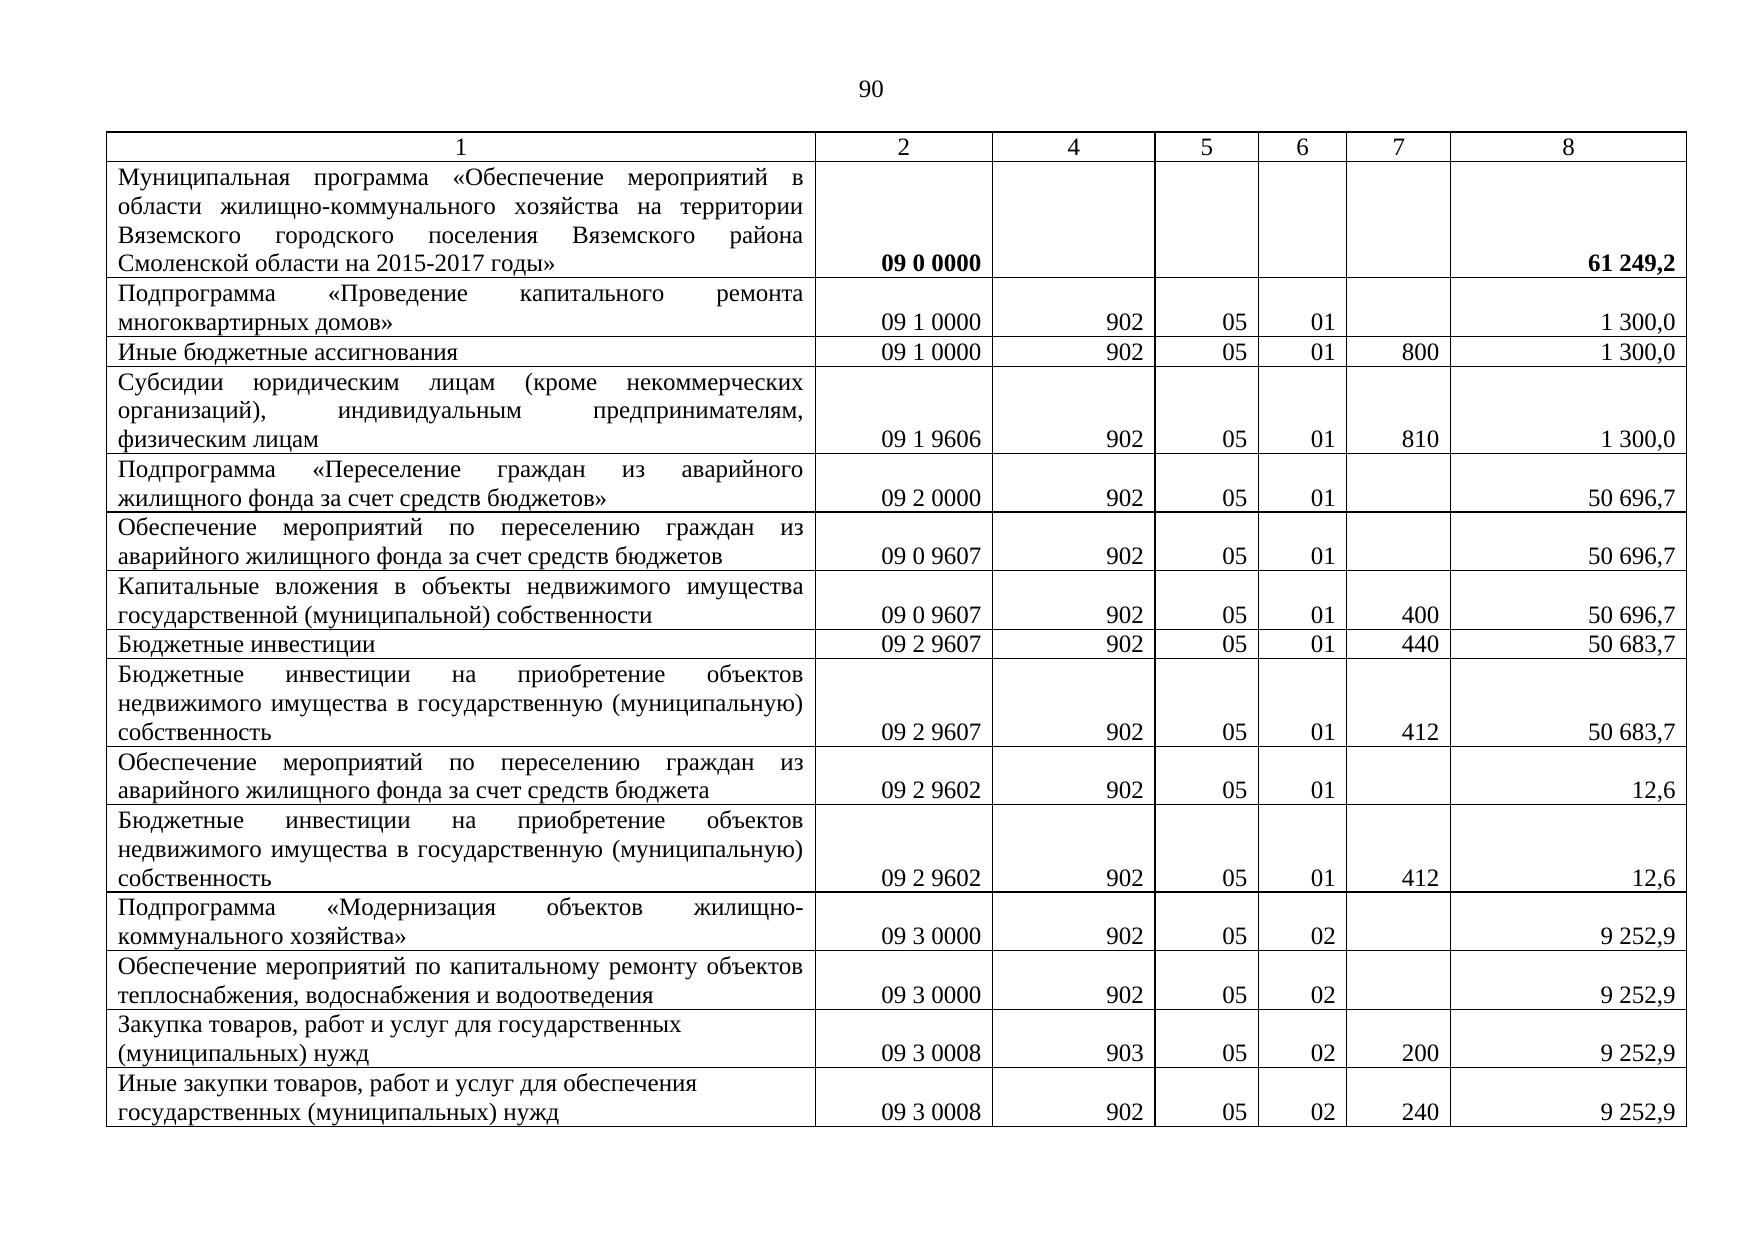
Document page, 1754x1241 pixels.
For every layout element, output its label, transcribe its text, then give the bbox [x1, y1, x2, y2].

table_cell 902 [993, 513, 1154, 570]
table_cell 02 [1259, 1010, 1346, 1067]
table_cell 09 1 0000 [816, 337, 992, 366]
table_cell 01 [1259, 805, 1346, 891]
table_cell 02 [1259, 893, 1346, 950]
table_cell 05 [1156, 1068, 1258, 1126]
table_cell 05 [1156, 951, 1258, 1008]
table_cell [1156, 162, 1258, 277]
table_cell Бюджетные инвестиции на приобретение объектов недвижимого имущества в государственную (муниципальную) собственность [107, 805, 815, 891]
table_cell 200 [1347, 1010, 1450, 1067]
table_cell 01 [1259, 747, 1346, 804]
table_cell 902 [993, 278, 1154, 336]
table_cell 9 252,9 [1451, 1068, 1686, 1126]
table_cell 50 696,7 [1451, 454, 1686, 511]
table_cell 05 [1156, 337, 1258, 366]
table_cell 09 2 9602 [816, 805, 992, 891]
table_cell 01 [1259, 630, 1346, 658]
table_cell 09 3 0008 [816, 1010, 992, 1067]
table_cell 50 683,7 [1451, 630, 1686, 658]
table_cell 09 3 0008 [816, 1068, 992, 1126]
table_cell [1347, 278, 1450, 336]
table_cell 09 3 0000 [816, 893, 992, 950]
table_cell Подпрограмма «Переселение граждан из аварийного жилищного фонда за счет средств бюджетов» [107, 454, 815, 511]
table_cell 5 [1156, 133, 1258, 161]
table_cell 50 696,7 [1451, 513, 1686, 570]
table_cell 6 [1259, 133, 1346, 161]
table_cell 09 1 0000 [816, 278, 992, 336]
table_cell 1 300,0 [1451, 278, 1686, 336]
table_cell 09 2 9607 [816, 630, 992, 658]
table_cell 05 [1156, 1010, 1258, 1067]
table_cell 902 [993, 454, 1154, 511]
table_cell Субсидии юридическим лицам (кроме некоммерческих организаций), индивидуальным предпринимателям, физическим лицам [107, 367, 815, 453]
table_cell 09 3 0000 [816, 951, 992, 1008]
table_cell 1 [107, 133, 815, 161]
table_cell Обеспечение мероприятий по переселению граждан из аварийного жилищного фонда за счет средств бюджетов [107, 513, 815, 570]
table_cell 01 [1259, 659, 1346, 746]
table_cell 240 [1347, 1068, 1450, 1126]
table_cell [1347, 893, 1450, 950]
table_cell 09 2 9602 [816, 747, 992, 804]
table_cell 01 [1259, 454, 1346, 511]
table_cell 412 [1347, 805, 1450, 891]
table_cell 902 [993, 659, 1154, 746]
table_cell 8 [1451, 133, 1686, 161]
table_cell 05 [1156, 454, 1258, 511]
table_cell 61 249,2 [1451, 162, 1686, 277]
table_cell 400 [1347, 571, 1450, 628]
table_cell 7 [1347, 133, 1450, 161]
table_cell Обеспечение мероприятий по капитальному ремонту объектов теплоснабжения, водоснабжения и водоотведения [107, 951, 815, 1008]
table_cell 05 [1156, 893, 1258, 950]
table_cell 01 [1259, 278, 1346, 336]
table_cell 440 [1347, 630, 1450, 658]
table_cell 05 [1156, 513, 1258, 570]
table_cell 902 [993, 805, 1154, 891]
table_cell Капитальные вложения в объекты недвижимого имущества государственной (муниципальной) собственности [107, 571, 815, 628]
table_cell 903 [993, 1010, 1154, 1067]
table_cell 902 [993, 337, 1154, 366]
table_cell 05 [1156, 805, 1258, 891]
table_cell 09 1 9606 [816, 367, 992, 453]
table_cell Подпрограмма «Модернизация объектов жилищно-коммунального хозяйства» [107, 893, 815, 950]
table_cell 05 [1156, 747, 1258, 804]
table_cell 902 [993, 893, 1154, 950]
table_cell [993, 162, 1154, 277]
table_cell 9 252,9 [1451, 1010, 1686, 1067]
table_cell [1347, 951, 1450, 1008]
table_cell Обеспечение мероприятий по переселению граждан из аварийного жилищного фонда за счет средств бюджета [107, 747, 815, 804]
table_cell 01 [1259, 367, 1346, 453]
table_cell 902 [993, 367, 1154, 453]
table_cell 05 [1156, 278, 1258, 336]
table_cell 05 [1156, 571, 1258, 628]
table_cell 09 2 9607 [816, 659, 992, 746]
table_cell 1 300,0 [1451, 367, 1686, 453]
table_cell 800 [1347, 337, 1450, 366]
table_cell 9 252,9 [1451, 893, 1686, 950]
table_cell [1347, 747, 1450, 804]
table_cell 412 [1347, 659, 1450, 746]
table_cell 9 252,9 [1451, 951, 1686, 1008]
table_cell 902 [993, 951, 1154, 1008]
table_cell 09 0 0000 [816, 162, 992, 277]
table_cell Иные бюджетные ассигнования [107, 337, 815, 366]
table_cell 902 [993, 1068, 1154, 1126]
table_cell 05 [1156, 659, 1258, 746]
table_cell 50 683,7 [1451, 659, 1686, 746]
table_cell 09 0 9607 [816, 513, 992, 570]
table_cell [1347, 162, 1450, 277]
table_cell 01 [1259, 571, 1346, 628]
table_cell Подпрограмма «Проведение капитального ремонта многоквартирных домов» [107, 278, 815, 336]
table_cell 810 [1347, 367, 1450, 453]
table_cell Муниципальная программа «Обеспечение мероприятий в области жилищно-коммунального хозяйства на территории Вяземского городского поселения Вяземского района Смоленской области на 2015-2017 годы» [107, 162, 815, 277]
table_cell 50 696,7 [1451, 571, 1686, 628]
table_cell 05 [1156, 367, 1258, 453]
table_cell 02 [1259, 951, 1346, 1008]
table_cell Закупка товаров, работ и услуг для государственных (муниципальных) нужд [107, 1010, 815, 1067]
table_cell 09 0 9607 [816, 571, 992, 628]
table_cell 4 [993, 133, 1154, 161]
table_cell 01 [1259, 337, 1346, 366]
table_cell 01 [1259, 513, 1346, 570]
table_cell 902 [993, 747, 1154, 804]
table_cell 902 [993, 571, 1154, 628]
table_cell [1259, 162, 1346, 277]
table_cell 1 300,0 [1451, 337, 1686, 366]
table_cell Бюджетные инвестиции на приобретение объектов недвижимого имущества в государственную (муниципальную) собственность [107, 659, 815, 746]
table_cell 902 [993, 630, 1154, 658]
table_cell [1347, 454, 1450, 511]
table_cell 05 [1156, 630, 1258, 658]
table_cell 09 2 0000 [816, 454, 992, 511]
table_cell Иные закупки товаров, работ и услуг для обеспечения государственных (муниципальных) нужд [107, 1068, 815, 1126]
table_cell 2 [816, 133, 992, 161]
table_cell 12,6 [1451, 805, 1686, 891]
table_cell Бюджетные инвестиции [107, 630, 815, 658]
table_cell [1347, 513, 1450, 570]
table_cell 12,6 [1451, 747, 1686, 804]
table_cell 02 [1259, 1068, 1346, 1126]
